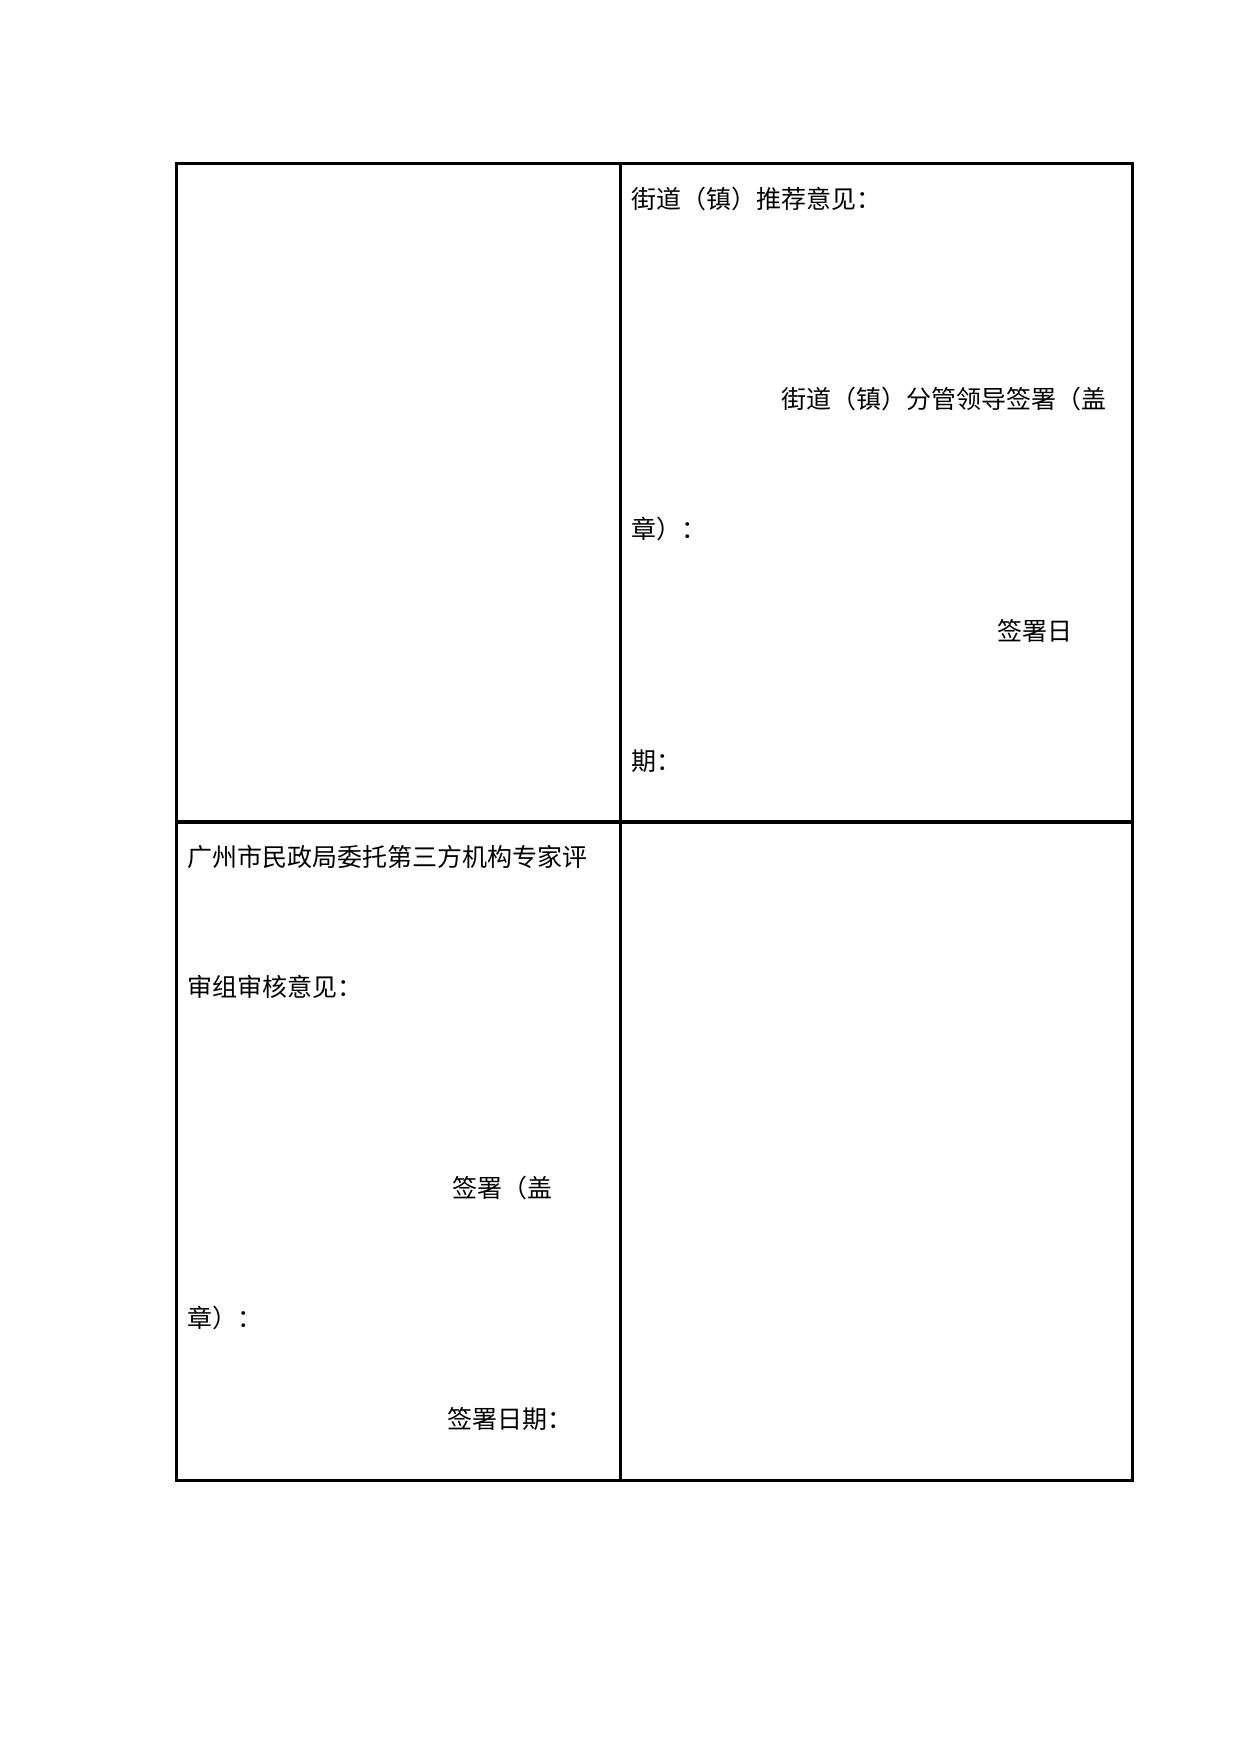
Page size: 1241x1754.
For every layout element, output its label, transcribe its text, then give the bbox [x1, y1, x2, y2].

table_cell 广州市民政局委托第三方机构专家评审组审核意见： 签署（盖章）： 签署日期： [178, 824, 619, 1479]
table_cell [622, 824, 1131, 1479]
table_cell 街道（镇）推荐意见： 街道（镇）分管领导签署（盖章）： 签署日期： [622, 165, 1131, 820]
table_cell [178, 165, 619, 820]
